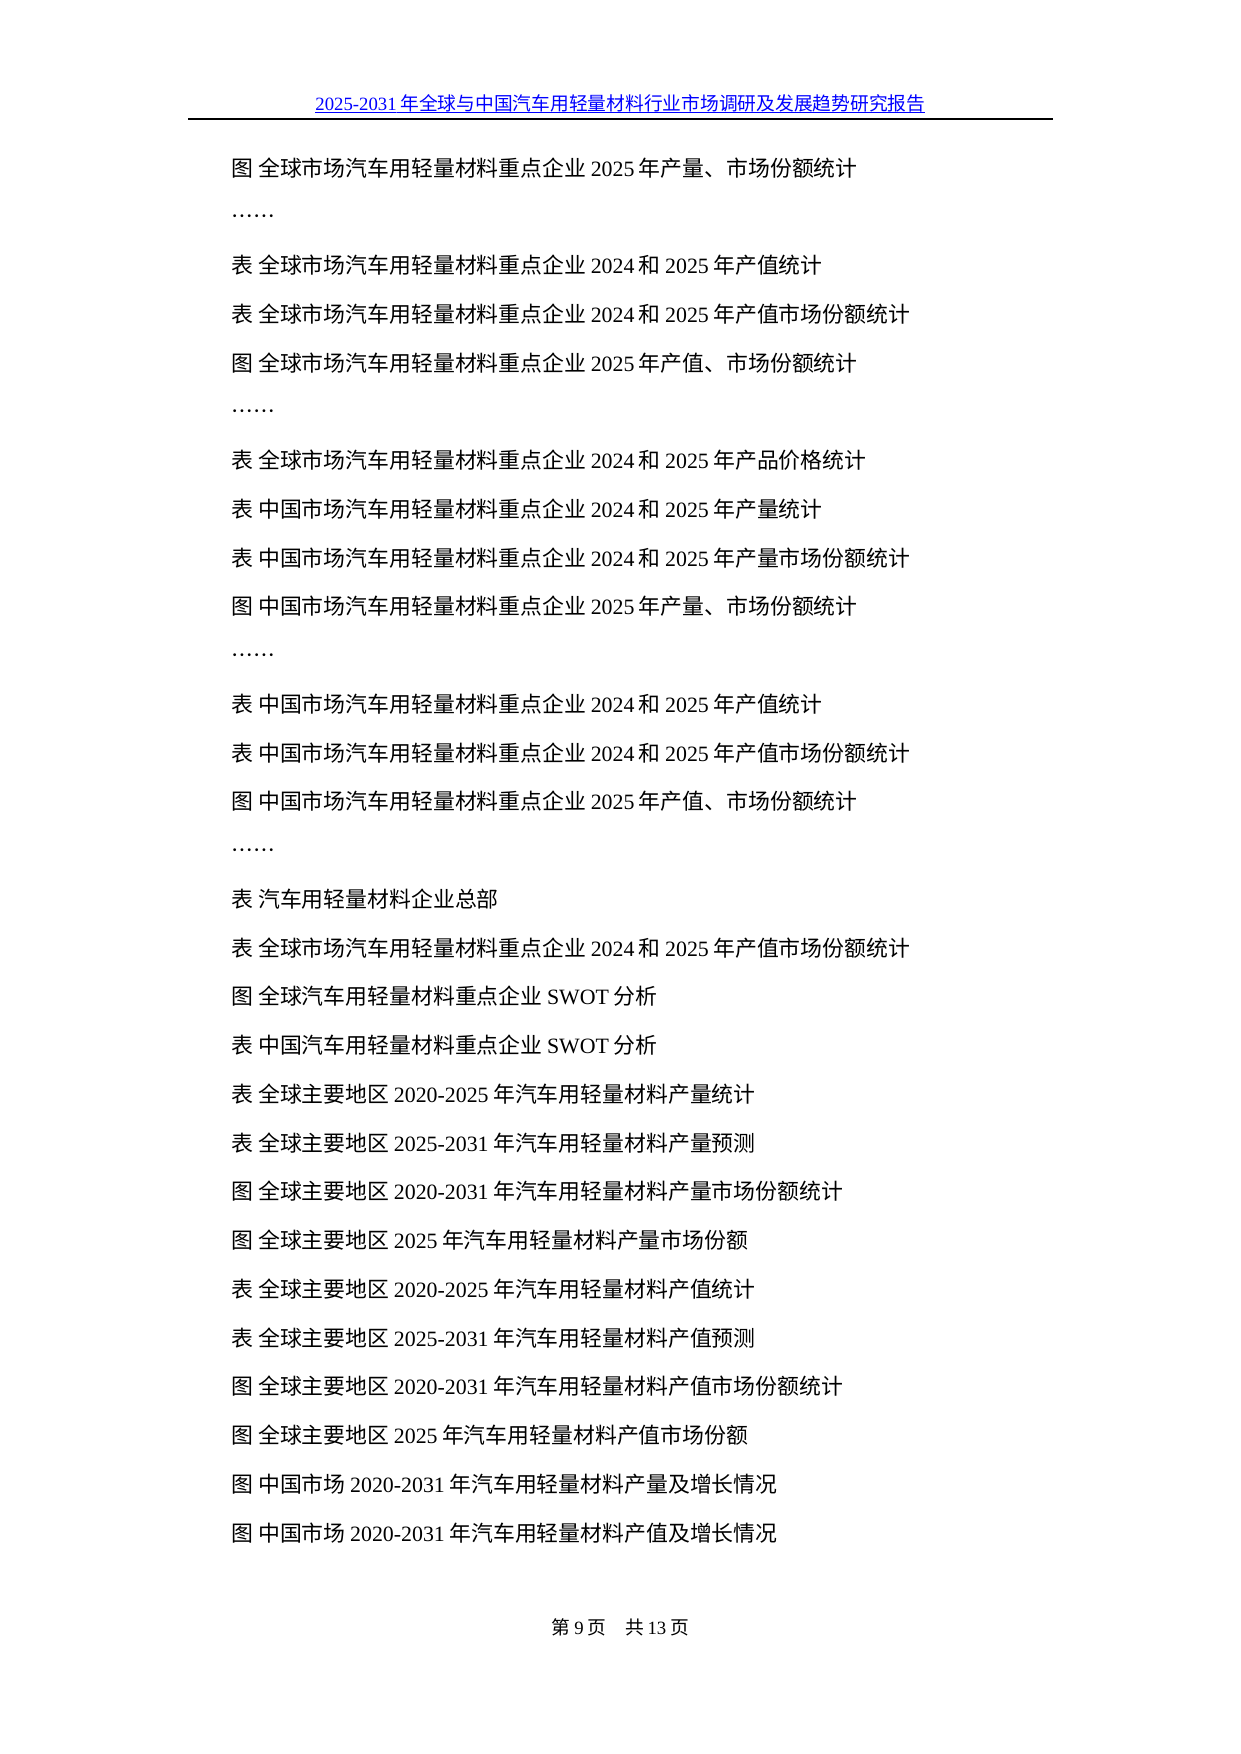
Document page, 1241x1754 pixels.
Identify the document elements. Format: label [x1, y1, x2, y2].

text [187, 150, 1053, 1548]
